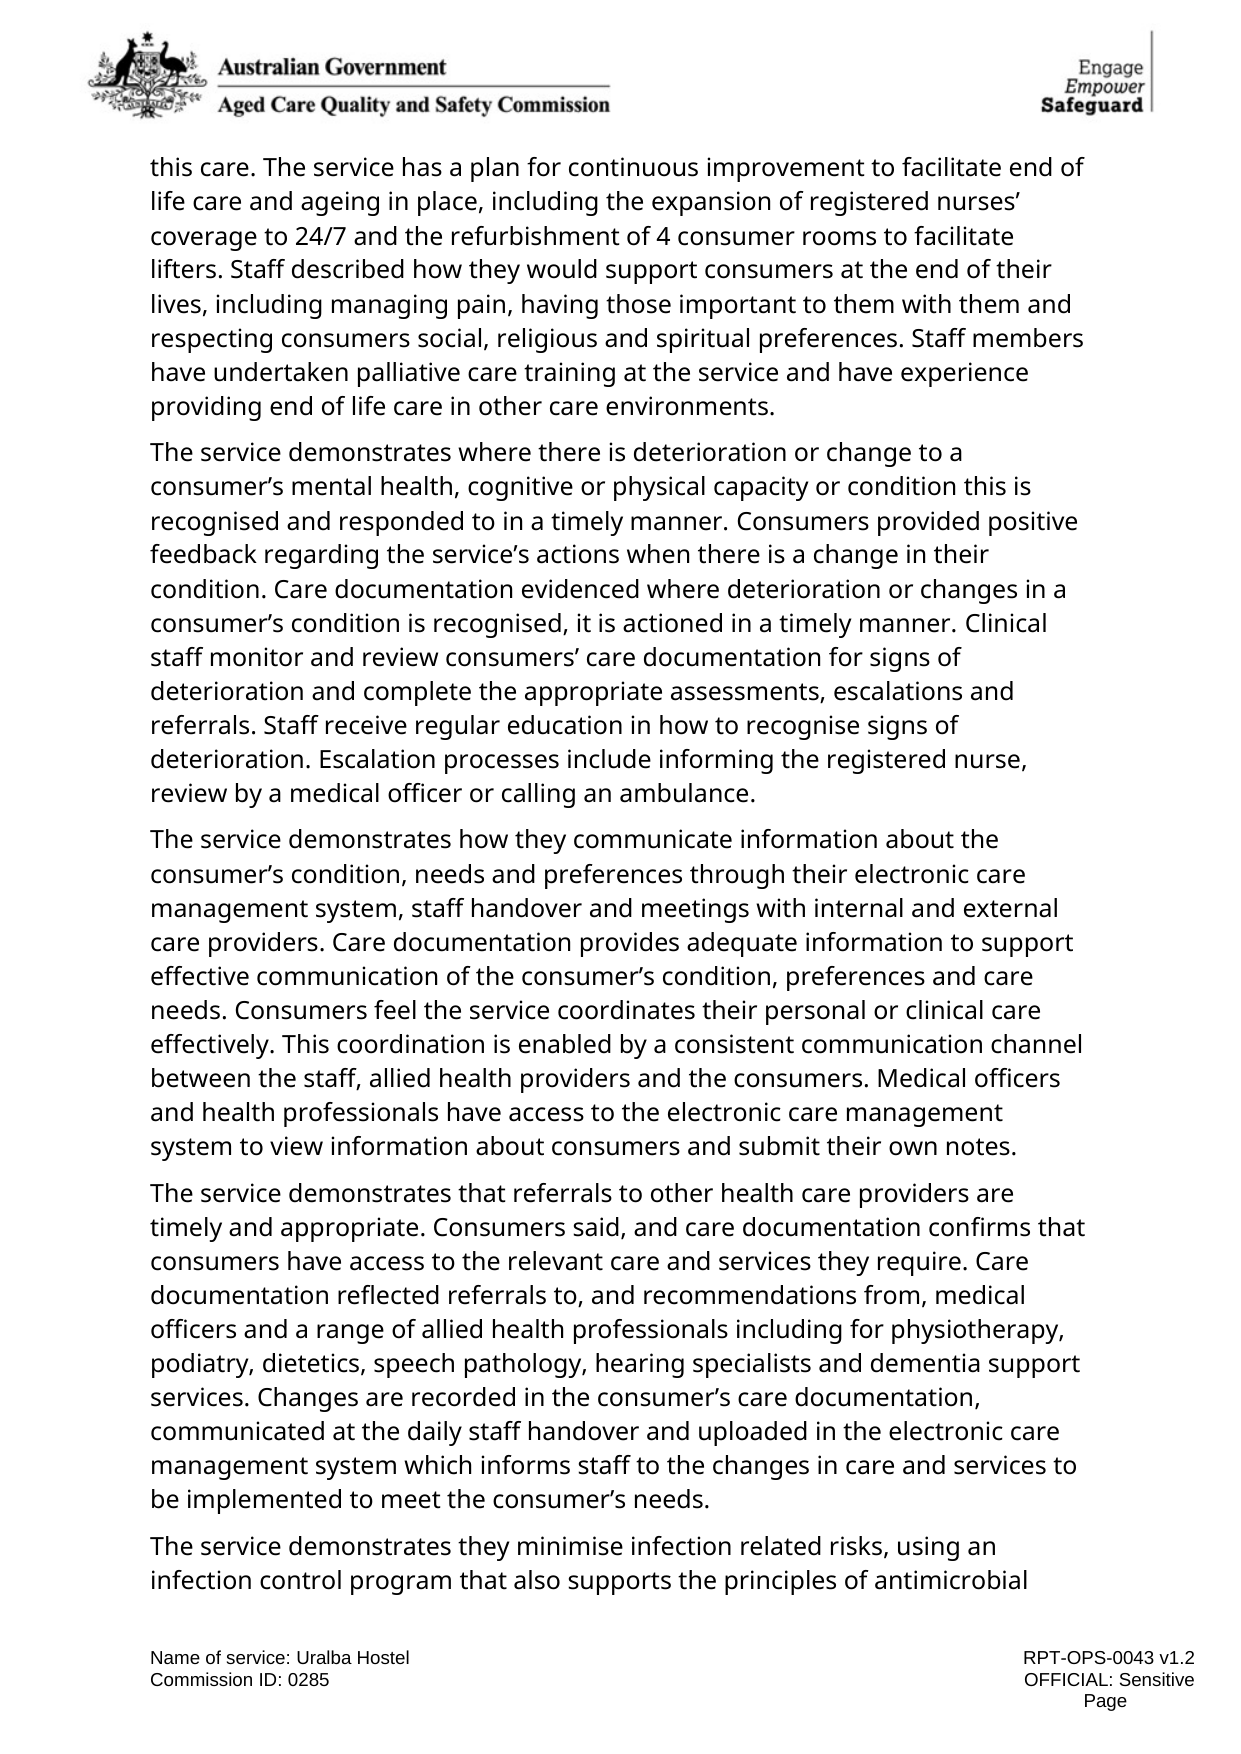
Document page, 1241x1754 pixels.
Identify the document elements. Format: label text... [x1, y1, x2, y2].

text The service demonstrates where there is deterioration or change to a consumer’s mental health, cognitive or physical capacity or condition this is recognised and responded to in a timely manner. Consumers provided positive feedback regarding the service’s actions when there is a change in their condition. Care documentation evidenced where deterioration or changes in a consumer’s condition is recognised, it is actioned in a timely manner. Clinical staff monitor and review consumers’ care documentation for signs of deterioration and complete the appropriate assessments, escalations and referrals. Staff receive regular education in how to recognise signs of deterioration. Escalation processes include informing the registered nurse, review by a medical officer or calling an ambulance. [150, 435, 1090, 810]
text The service demonstrates how they communicate information about the consumer’s condition, needs and preferences through their electronic care management system, staff handover and meetings with internal and external care providers. Care documentation provides adequate information to support effective communication of the consumer’s condition, preferences and care needs. Consumers feel the service coordinates their personal or clinical care effectively. This coordination is enabled by a consistent communication channel between the staff, allied health providers and the consumers. Medical officers and health professionals have access to the electronic care management system to view information about consumers and submit their own notes. [150, 822, 1090, 1163]
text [150, 150, 1090, 422]
picture [0, 23, 1241, 131]
text The service demonstrates that referrals to other health care providers are timely and appropriate. Consumers said, and care documentation confirms that consumers have access to the relevant care and services they require. Care documentation reflected referrals to, and recommendations from, medical officers and a range of allied health professionals including for physiotherapy, podiatry, dietetics, speech pathology, hearing specialists and dementia support services. Changes are recorded in the consumer’s care documentation, communicated at the daily staff handover and uploaded in the electronic care management system which informs staff to the changes in care and services to be implemented to meet the consumer’s needs. [150, 1175, 1090, 1516]
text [150, 1528, 1090, 1597]
